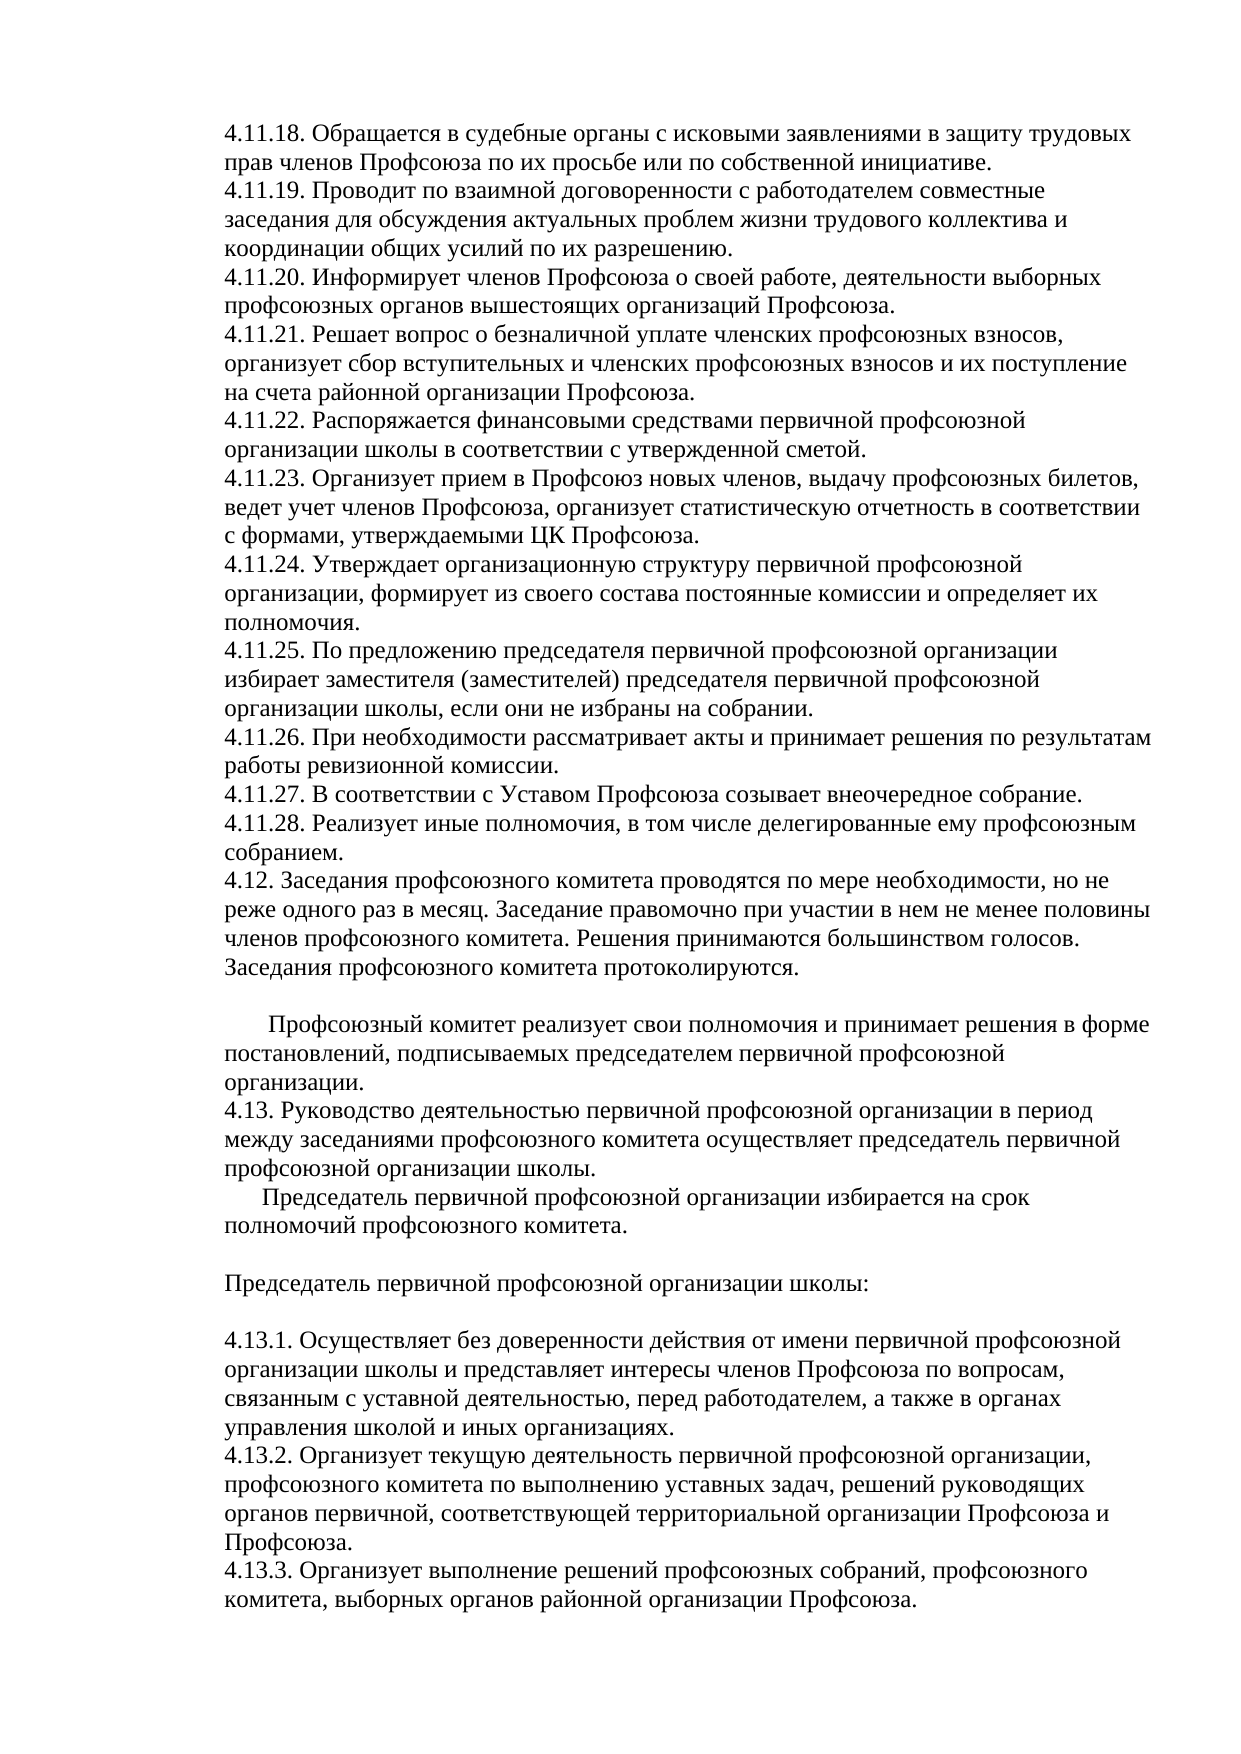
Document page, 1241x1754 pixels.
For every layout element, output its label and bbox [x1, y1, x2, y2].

list [177, 118, 1152, 1613]
